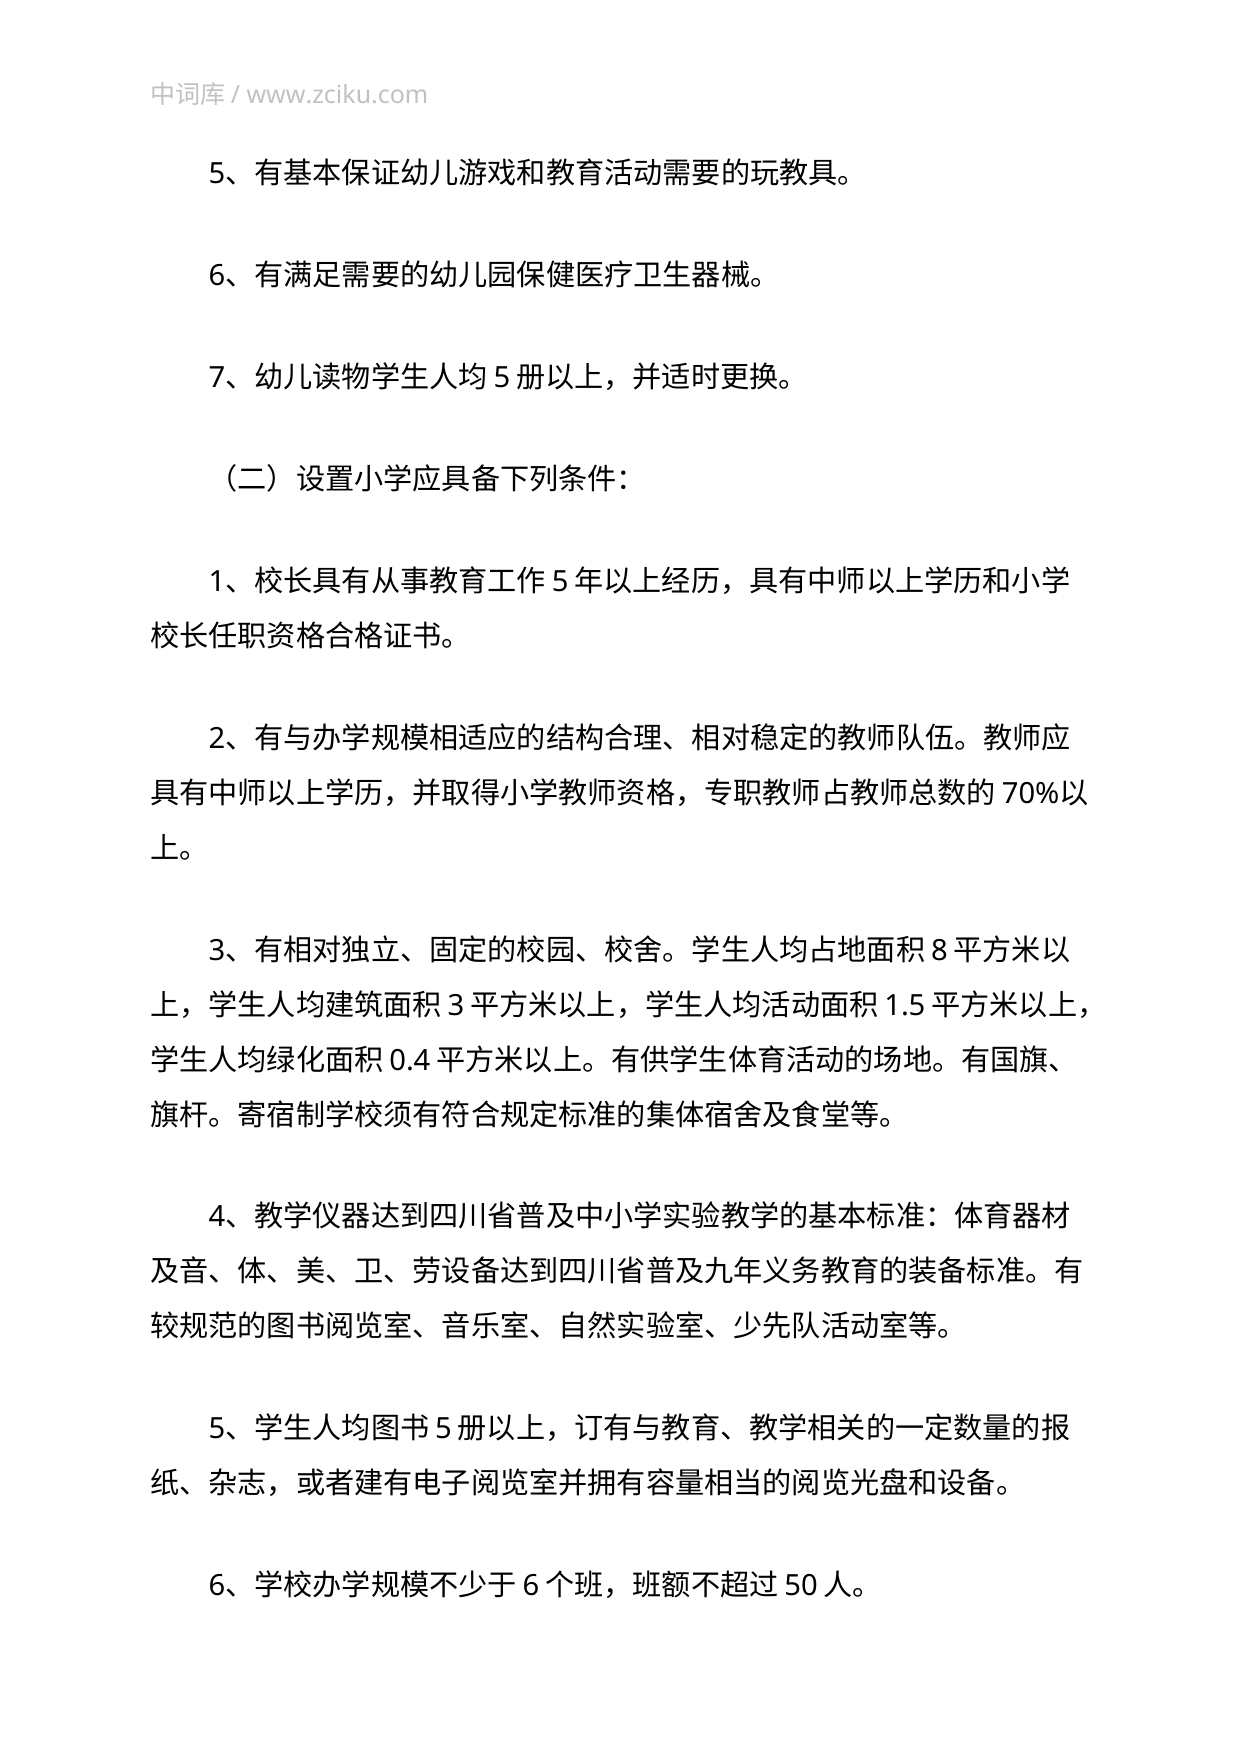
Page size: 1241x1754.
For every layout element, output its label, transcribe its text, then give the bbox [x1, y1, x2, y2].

text 5、有基本保证幼儿游戏和教育活动需要的玩教具。 [150, 150, 1090, 192]
text （二）设置小学应具备下列条件： [150, 456, 1090, 498]
text 4、教学仪器达到四川省普及中小学实验教学的基本标准：体育器材及音、体、美、卫、劳设备达到四川省普及九年义务教育的装备标准。有较规范的图书阅览室、音乐室、自然实验室、少先队活动室等。 [150, 1193, 1090, 1345]
text 6、有满足需要的幼儿园保健医疗卫生器械。 [150, 252, 1090, 294]
text 7、幼儿读物学生人均5册以上，并适时更换。 [150, 354, 1090, 396]
text 1、校长具有从事教育工作5年以上经历，具有中师以上学历和小学校长任职资格合格证书。 [150, 558, 1090, 655]
text 6、学校办学规模不少于6个班，班额不超过50人。 [150, 1561, 1090, 1604]
text 3、有相对独立、固定的校园、校舍。学生人均占地面积8平方米以上，学生人均建筑面积3平方米以上，学生人均活动面积1.5平方米以上，学生人均绿化面积0.4平方米以上。有供学生体育活动的场地。有国旗、旗杆。寄宿制学校须有符合规定标准的集体宿舍及食堂等。 [150, 926, 1090, 1133]
text 5、学生人均图书5册以上，订有与教育、教学相关的一定数量的报纸、杂志，或者建有电子阅览室并拥有容量相当的阅览光盘和设备。 [150, 1405, 1090, 1502]
text 2、有与办学规模相适应的结构合理、相对稳定的教师队伍。教师应具有中师以上学历，并取得小学教师资格，专职教师占教师总数的70%以上。 [150, 714, 1090, 867]
